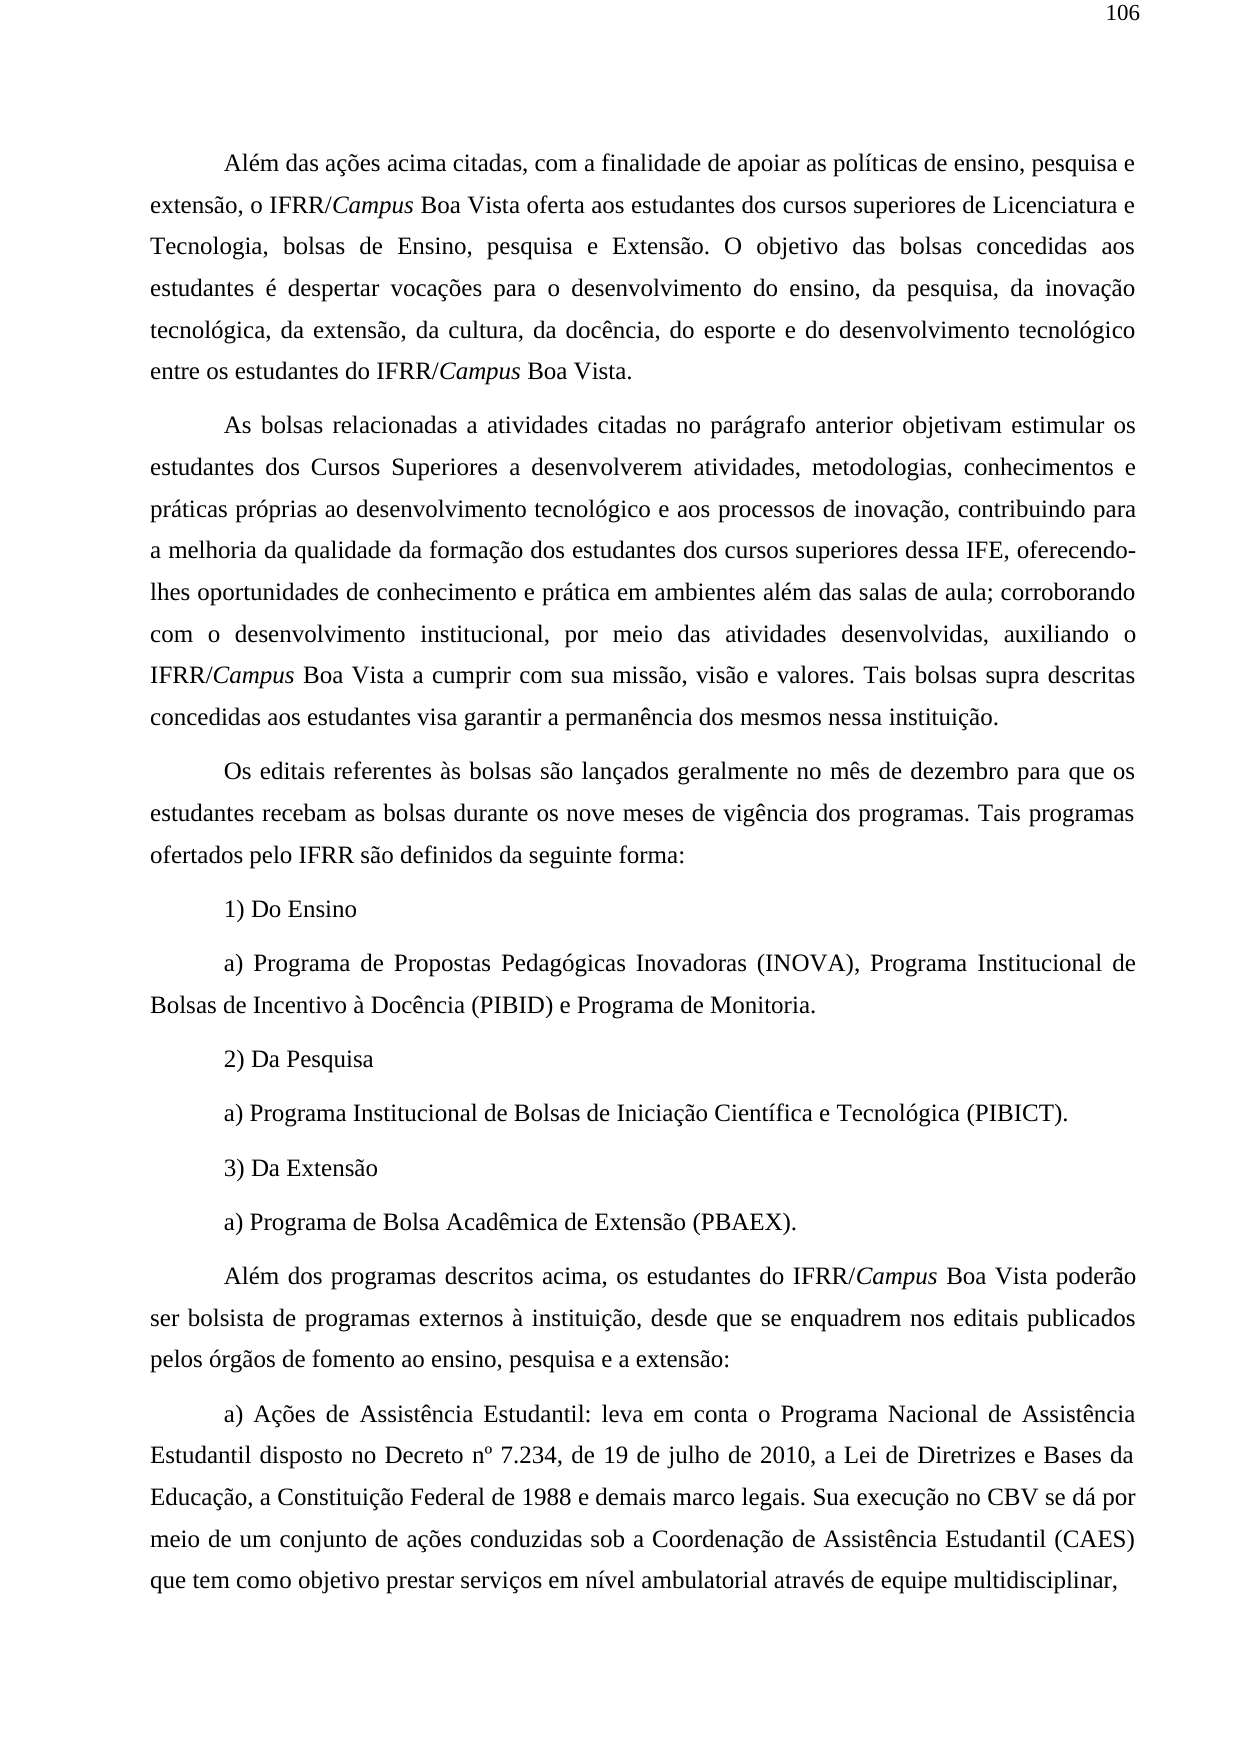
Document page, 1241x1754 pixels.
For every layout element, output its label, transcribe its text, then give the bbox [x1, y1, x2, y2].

text a) Ações de Assistência Estudantil: leva em conta o Programa Nacional de Assistência Estudantil disposto no Decreto nº 7.234, de 19 de julho de 2010, a Lei de Diretrizes e Bases da Educação, a Constituição Federal de 1988 e demais marco legais. Sua execução no CBV se dá por meio de um conjunto de ações conduzidas sob a Coordenação de Assistência Estudantil (CAES) que tem como objetivo prestar serviços em nível ambulatorial através de equipe multidisciplinar, [150, 1399, 1136, 1594]
list Da Extensão [224, 1153, 1151, 1181]
list Programa Institucional de Bolsas de Iniciação Científica e Tecnológica (PIBICT). [224, 1098, 1151, 1127]
text As bolsas relacionadas a atividades citadas no parágrafo anterior objetivam estimular os estudantes dos Cursos Superiores a desenvolverem atividades, metodologias, conhecimentos e práticas próprias ao desenvolvimento tecnológico e aos processos de inovação, contribuindo para a melhoria da qualidade da formação dos estudantes dos cursos superiores dessa IFE, oferecendo- lhes oportunidades de conhecimento e prática em ambientes além das salas de aula; corroborando com o desenvolvimento institucional, por meio das atividades desenvolvidas, auxiliando o IFRR/Campus Boa Vista a cumprir com sua missão, visão e valores. Tais bolsas supra descritas concedidas aos estudantes visa garantir a permanência dos mesmos nessa instituição. [150, 411, 1137, 731]
list Do Ensino [224, 894, 1151, 923]
list Programa de Bolsa Acadêmica de Extensão (PBAEX). [224, 1207, 1151, 1236]
text Além dos programas descritos acima, os estudantes do IFRR/Campus Boa Vista poderão ser bolsista de programas externos à instituição, desde que se enquadrem nos editais publicados pelos órgãos de fomento ao ensino, pesquisa e a extensão: [150, 1261, 1136, 1373]
list Da Pesquisa [224, 1044, 1151, 1073]
text a) Programa de Propostas Pedagógicas Inovadoras (INOVA), Programa Institucional de Bolsas de Incentivo à Docência (PIBID) e Programa de Monitoria. [150, 948, 1136, 1019]
text Além das ações acima citadas, com a finalidade de apoiar as políticas de ensino, pesquisa e extensão, o IFRR/Campus Boa Vista oferta aos estudantes dos cursos superiores de Licenciatura e Tecnologia, bolsas de Ensino, pesquisa e Extensão. O objetivo das bolsas concedidas aos estudantes é despertar vocações para o desenvolvimento do ensino, da pesquisa, da inovação tecnológica, da extensão, da cultura, da docência, do esporte e do desenvolvimento tecnológico entre os estudantes do IFRR/Campus Boa Vista. [150, 148, 1136, 385]
text Os editais referentes às bolsas são lançados geralmente no mês de dezembro para que os estudantes recebam as bolsas durante os nove meses de vigência dos programas. Tais programas ofertados pelo IFRR são definidos da seguinte forma: [150, 756, 1136, 868]
